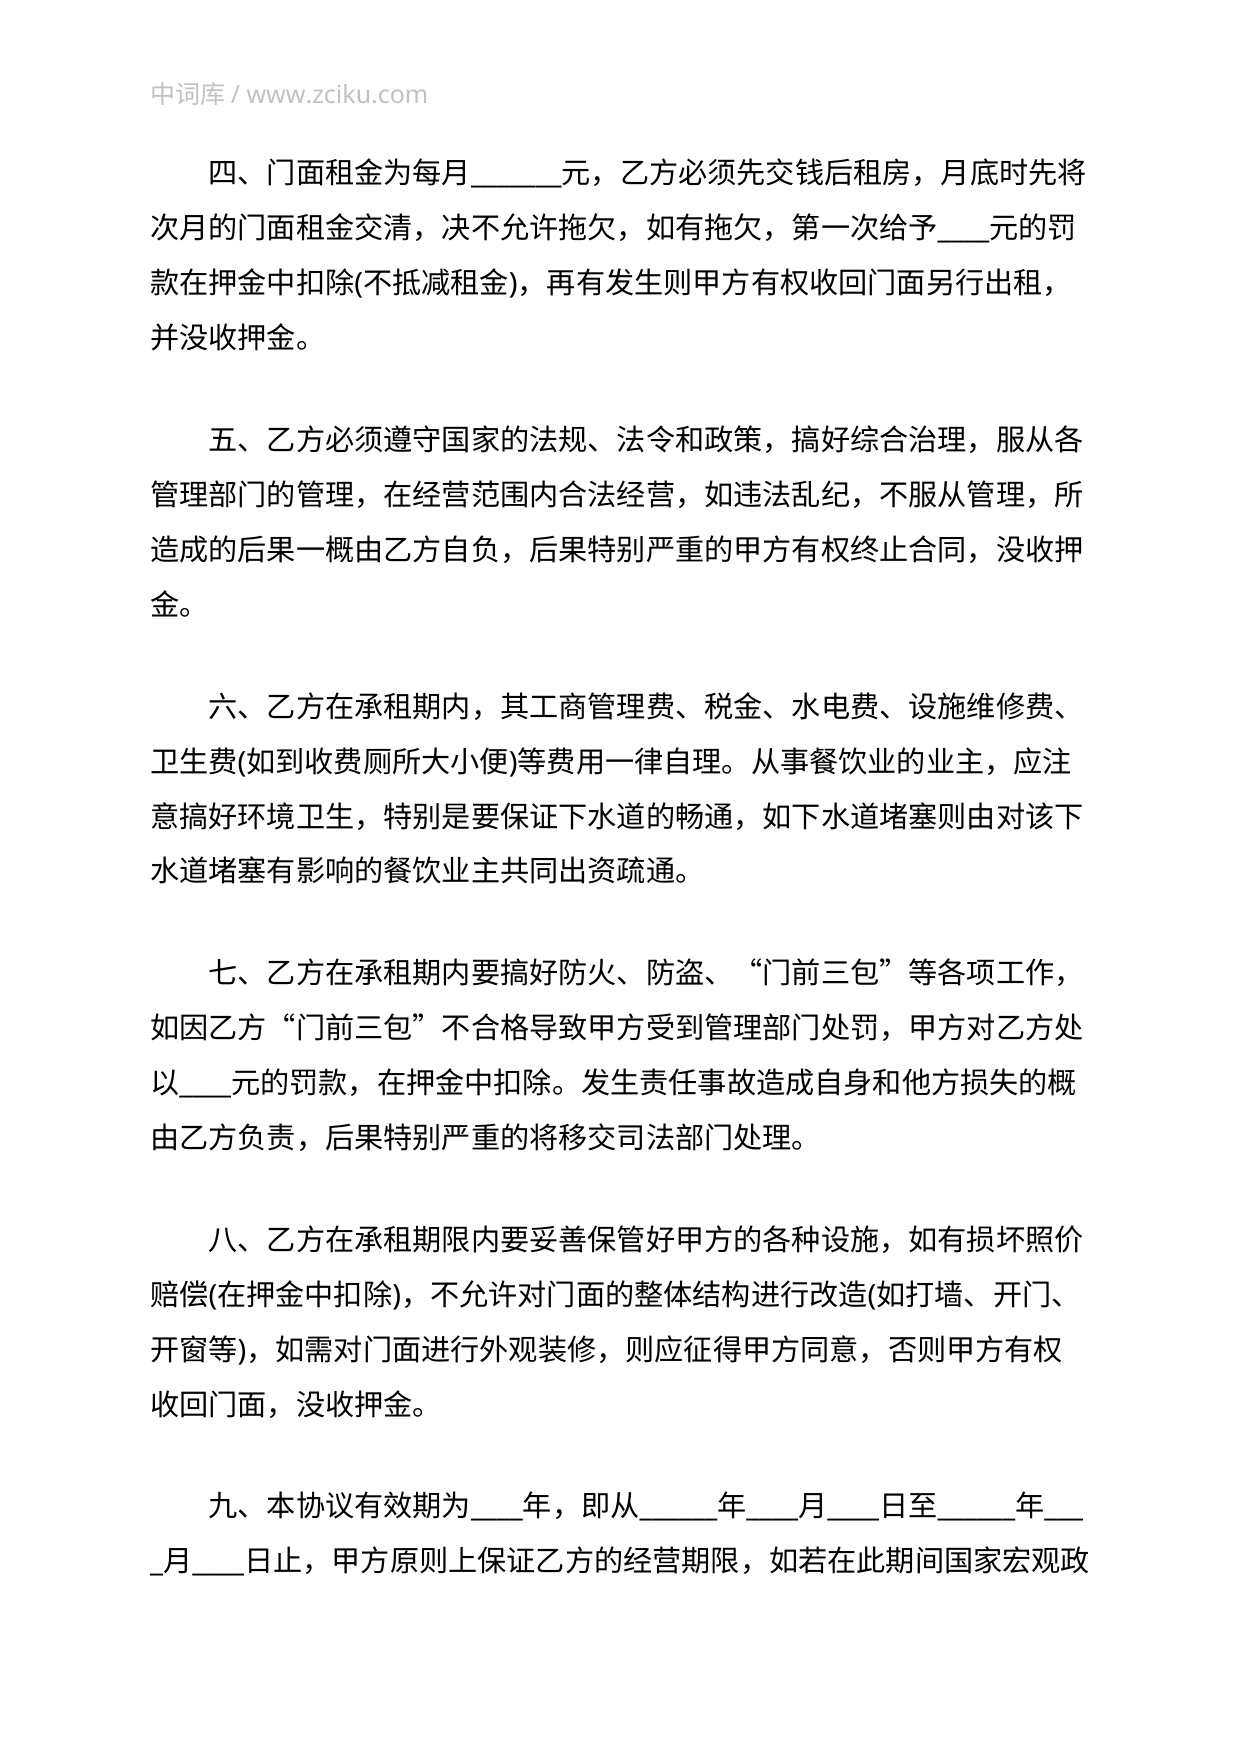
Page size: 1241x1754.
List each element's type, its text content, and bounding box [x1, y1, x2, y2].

text 七、乙方在承租期内要搞好防火、防盗、“门前三包”等各项工作，如因乙方“门前三包”不合格导致甲方受到管理部门处罚，甲方对乙方处以____元的罚款，在押金中扣除。发生责任事故造成自身和他方损失的概由乙方负责，后果特别严重的将移交司法部门处理。 [150, 950, 1090, 1157]
text 四、门面租金为每月_______元，乙方必须先交钱后租房，月底时先将次月的门面租金交清，决不允许拖欠，如有拖欠，第一次给予____元的罚款在押金中扣除(不抵减租金)，再有发生则甲方有权收回门面另行出租，并没收押金。 [150, 150, 1090, 357]
text 五、乙方必须遵守国家的法规、法令和政策，搞好综合治理，服从各管理部门的管理，在经营范围内合法经营，如违法乱纪，不服从管理，所造成的后果一概由乙方自负，后果特别严重的甲方有权终止合同，没收押金。 [150, 417, 1090, 624]
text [150, 1483, 1090, 1580]
text 六、乙方在承租期内，其工商管理费、税金、水电费、设施维修费、卫生费(如到收费厕所大小便)等费用一律自理。从事餐饮业的业主，应注意搞好环境卫生，特别是要保证下水道的畅通，如下水道堵塞则由对该下水道堵塞有影响的餐饮业主共同出资疏通。 [150, 683, 1090, 890]
text 八、乙方在承租期限内要妥善保管好甲方的各种设施，如有损坏照价赔偿(在押金中扣除)，不允许对门面的整体结构进行改造(如打墙、开门、开窗等)，如需对门面进行外观装修，则应征得甲方同意，否则甲方有权收回门面，没收押金。 [150, 1216, 1090, 1423]
